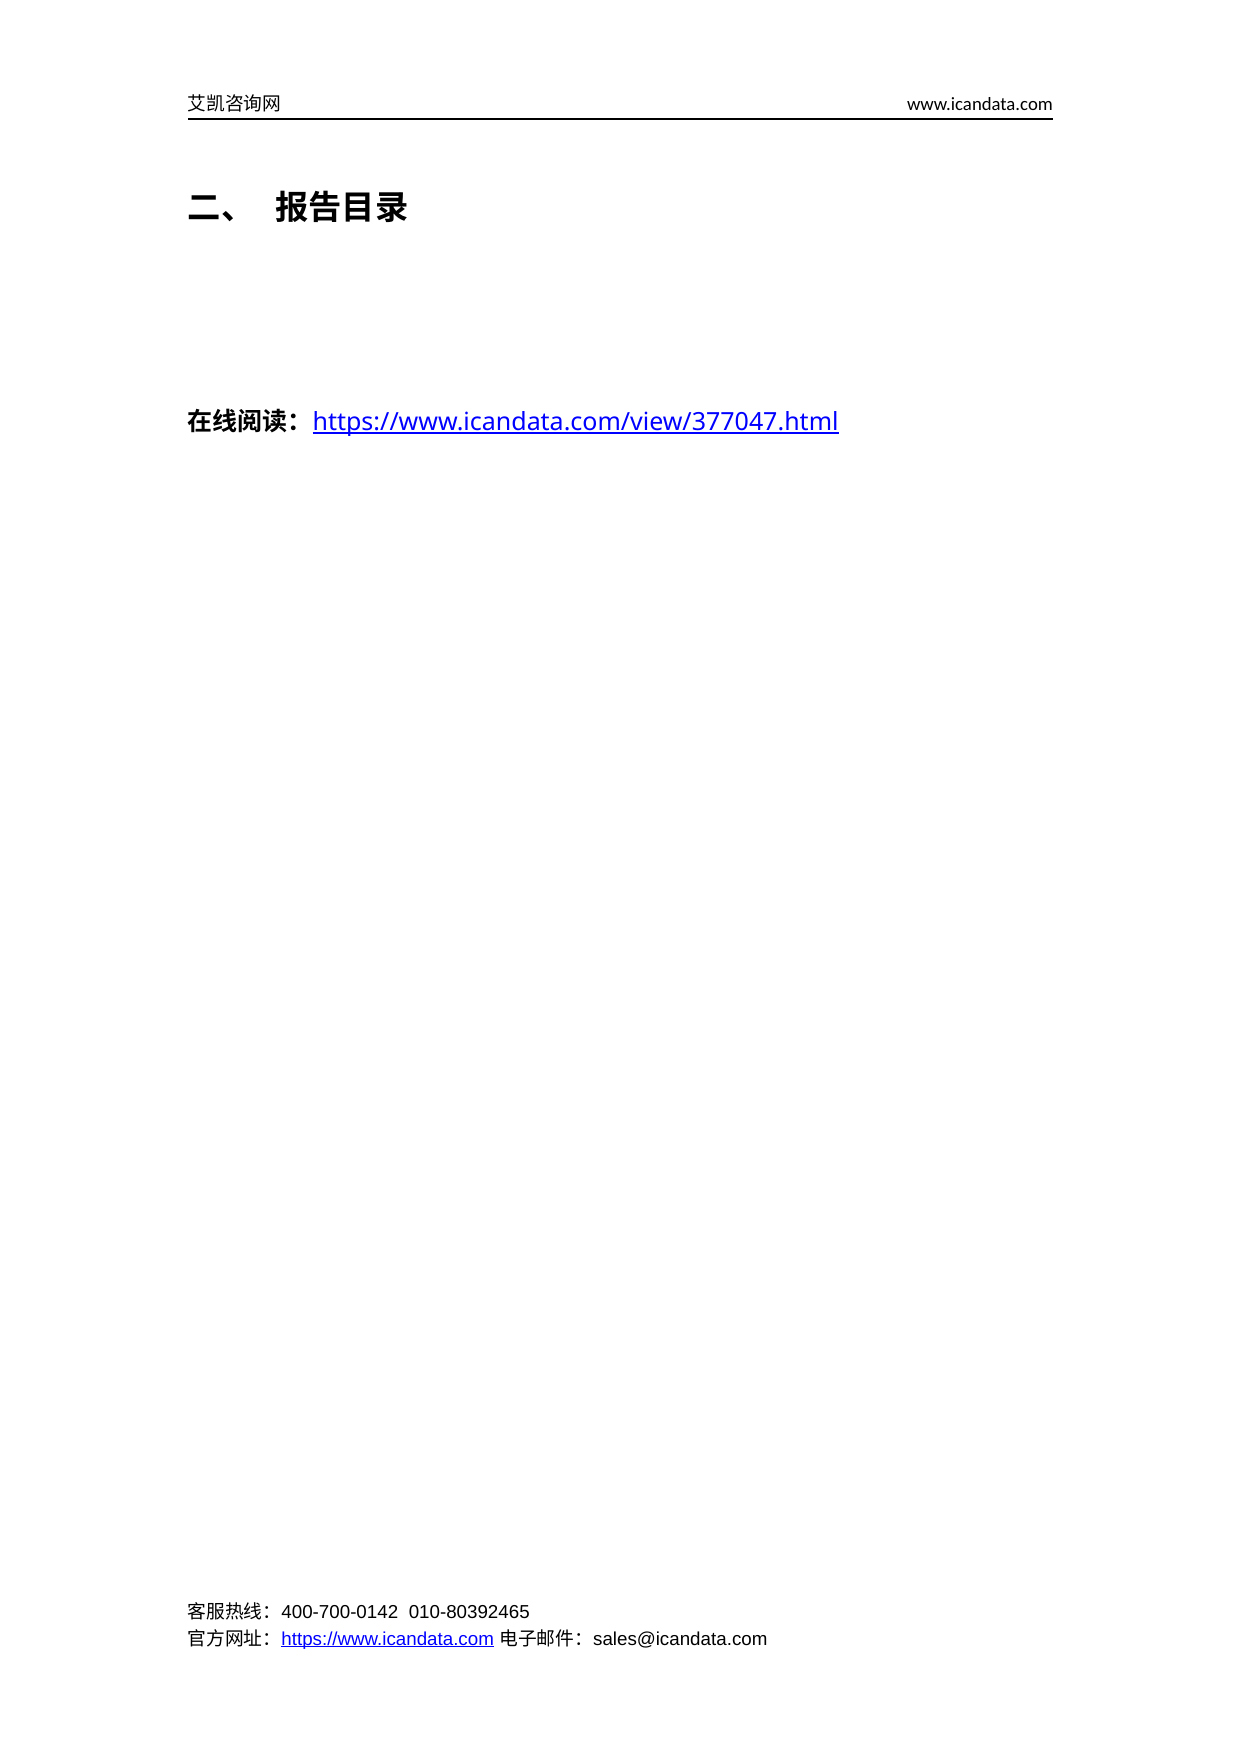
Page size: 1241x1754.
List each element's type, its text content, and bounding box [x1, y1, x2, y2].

text 在线阅读：https://www.icandata.com/view/377047.html [187, 387, 1053, 452]
subtitle 报告目录 [187, 172, 1053, 237]
